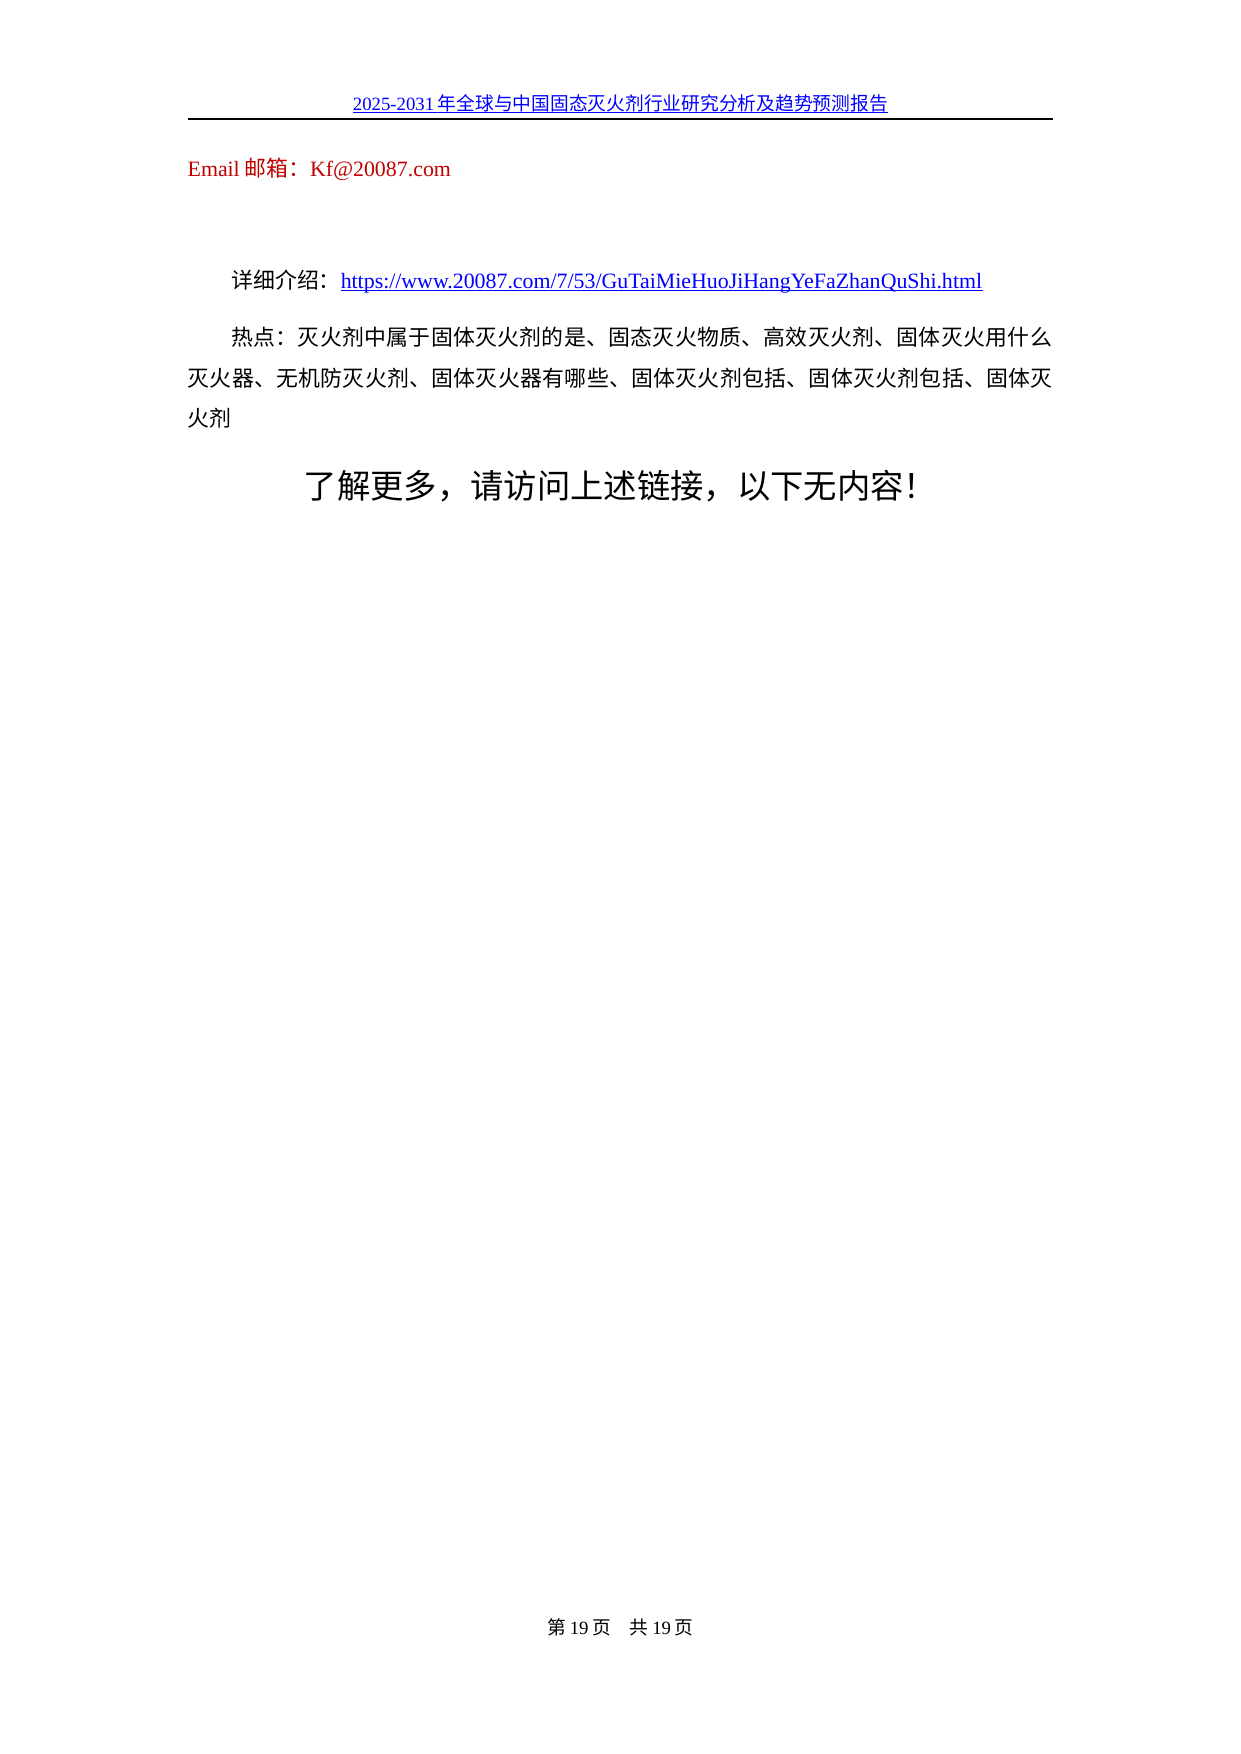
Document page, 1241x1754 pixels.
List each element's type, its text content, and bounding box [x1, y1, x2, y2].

text Email邮箱：Kf@20087.com [187, 150, 1053, 183]
text 热点：灭火剂中属于固体灭火剂的是、固态灭火物质、高效灭火剂、固体灭火用什么灭火器、无机防灭火剂、固体灭火器有哪些、固体灭火剂包括、固体灭火剂包括、固体灭火剂 [187, 320, 1053, 433]
text 详细介绍：https://www.20087.com/7/53/GuTaiMieHuoJiHangYeFaZhanQuShi.html [187, 263, 1053, 296]
title 了解更多，请访问上述链接，以下无内容！ [187, 451, 1053, 516]
